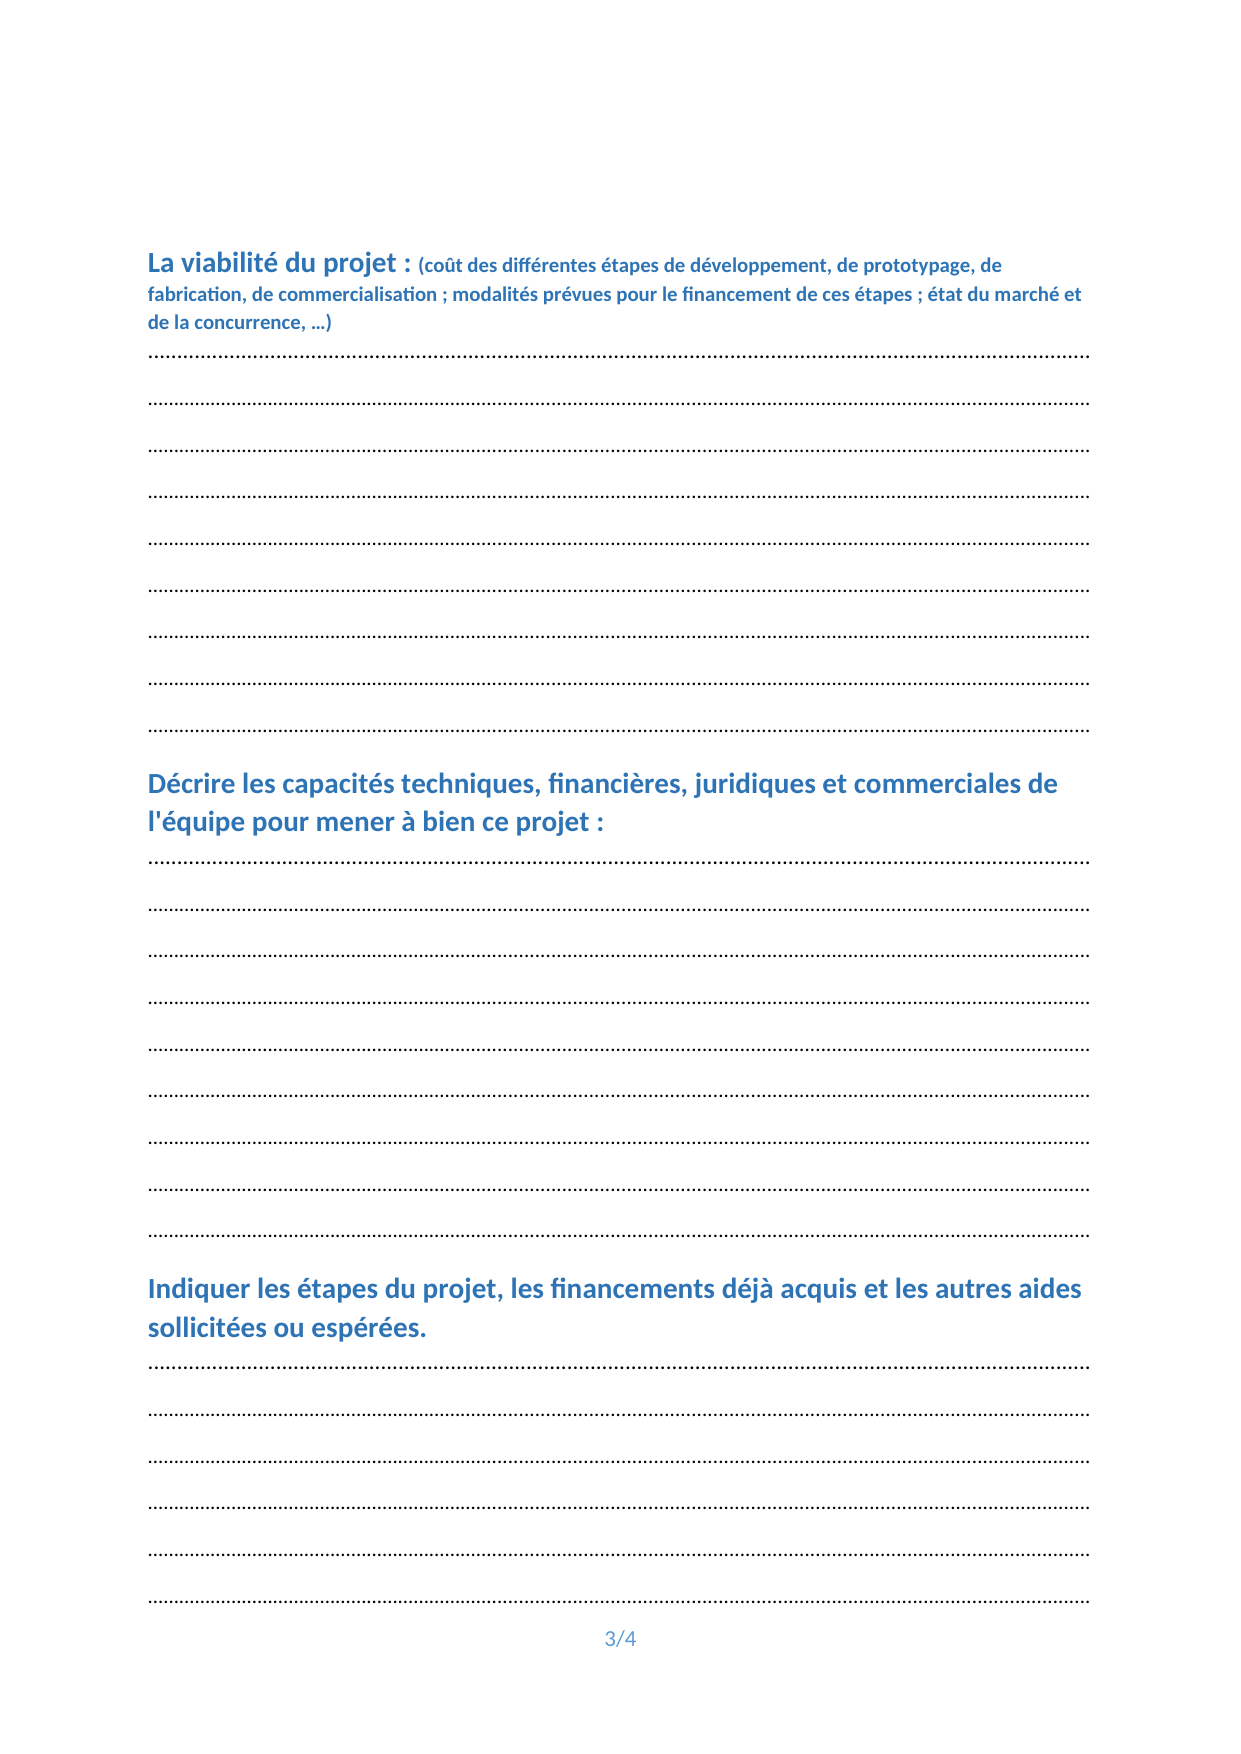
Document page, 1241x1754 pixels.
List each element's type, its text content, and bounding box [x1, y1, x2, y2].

subtitle Décrire les capacités techniques, financières, juridiques et commerciales de l'équipe pour mener à bien ce projet : [148, 765, 1093, 839]
subtitle Indiquer les étapes du projet, les financements déjà acquis et les autres aides sollicitées ou espérées. [148, 1270, 1093, 1344]
subtitle La viabilité du projet : (coût des différentes étapes de développement, de prototypage, de fabrication, de commercialisation ; modalités prévues pour le financement de ces étapes ; état du marché et de la concurrence, …) [148, 244, 1093, 334]
